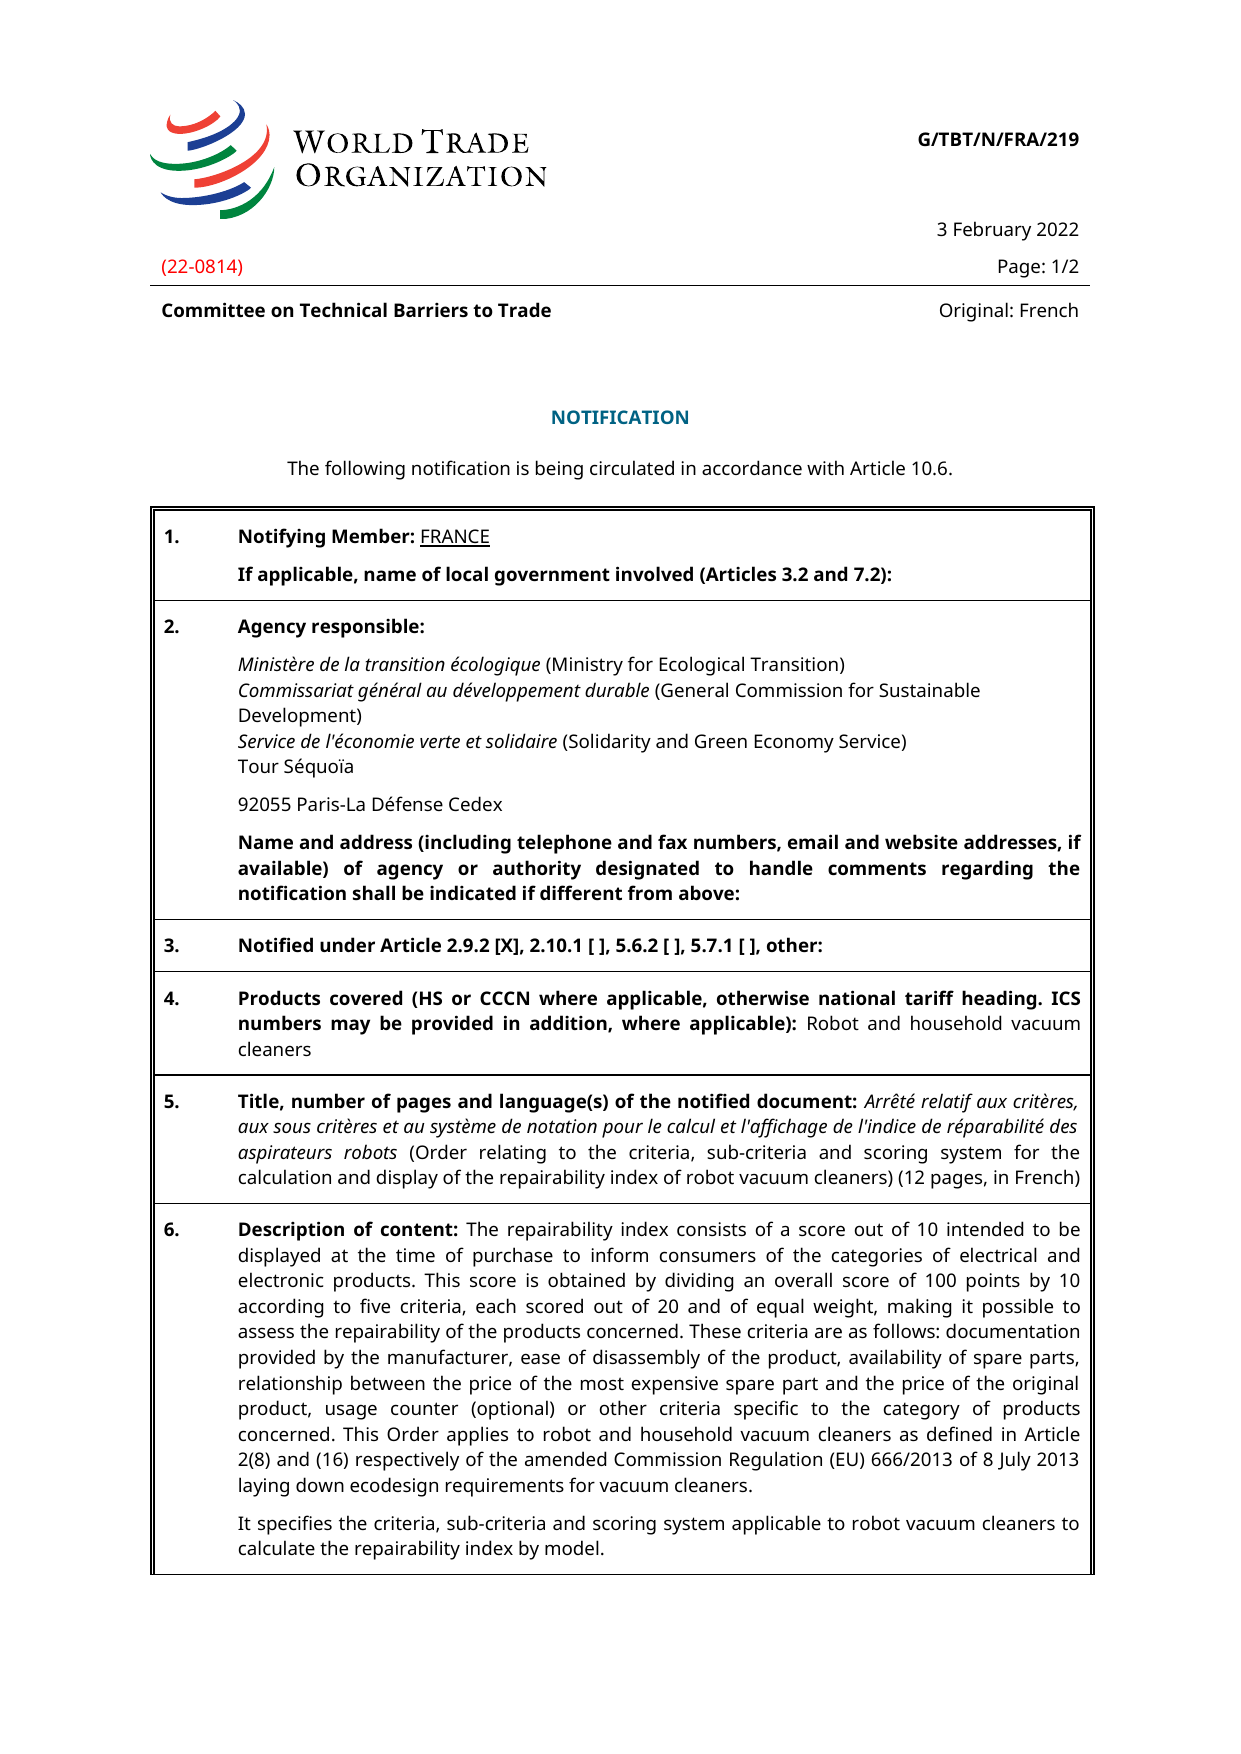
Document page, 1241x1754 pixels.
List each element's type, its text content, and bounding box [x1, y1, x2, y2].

table_cell 6. [155, 1204, 226, 1573]
table_cell 2. [155, 601, 226, 919]
table_header 1. [155, 511, 226, 599]
table_header Notifying Member: FRANCE If applicable, name of local government involved (Articles 3.2 and 7.2): [226, 511, 1090, 599]
table_cell Title, number of pages and language(s) of the notified document: Arrêté relatif aux critères, aux sous critères et au système de notation pour le calcul et l'affichage de l'indice de réparabilité des aspirateurs robots (Order relating to the criteria, sub-criteria and scoring system for the calculation and display of the repairability index of robot vacuum cleaners) (12 pages, in French) [226, 1076, 1090, 1203]
title NOTIFICATION [150, 405, 1090, 430]
table_cell Products covered (HS or CCCN where applicable, otherwise national tariff heading. ICS numbers may be provided in addition, where applicable): Robot and household vacuum cleaners [226, 972, 1090, 1074]
table_cell 5. [155, 1076, 226, 1203]
text The following notification is being circulated in accordance with Article 10.6. [150, 455, 1090, 481]
table_cell Agency responsible: Ministère de la transition écologique (Ministry for Ecological Transition) Commissariat général au développement durable (General Commission for Sustainable Development) Service de l'économie verte et solidaire (Solidarity and Green Economy Service) Tour Séquoïa 92055 Paris-La Défense Cedex Name and address (including telephone and fax numbers, email and website addresses, if available) of agency or authority designated to handle comments regarding the notification shall be indicated if different from above: [226, 601, 1090, 919]
table_cell 4. [155, 972, 226, 1074]
table_cell Notified under Article 2.9.2 [X], 2.10.1 [ ], 5.6.2 [ ], 5.7.1 [ ], other: [226, 920, 1090, 971]
table_cell 3. [155, 920, 226, 971]
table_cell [226, 1204, 1090, 1573]
